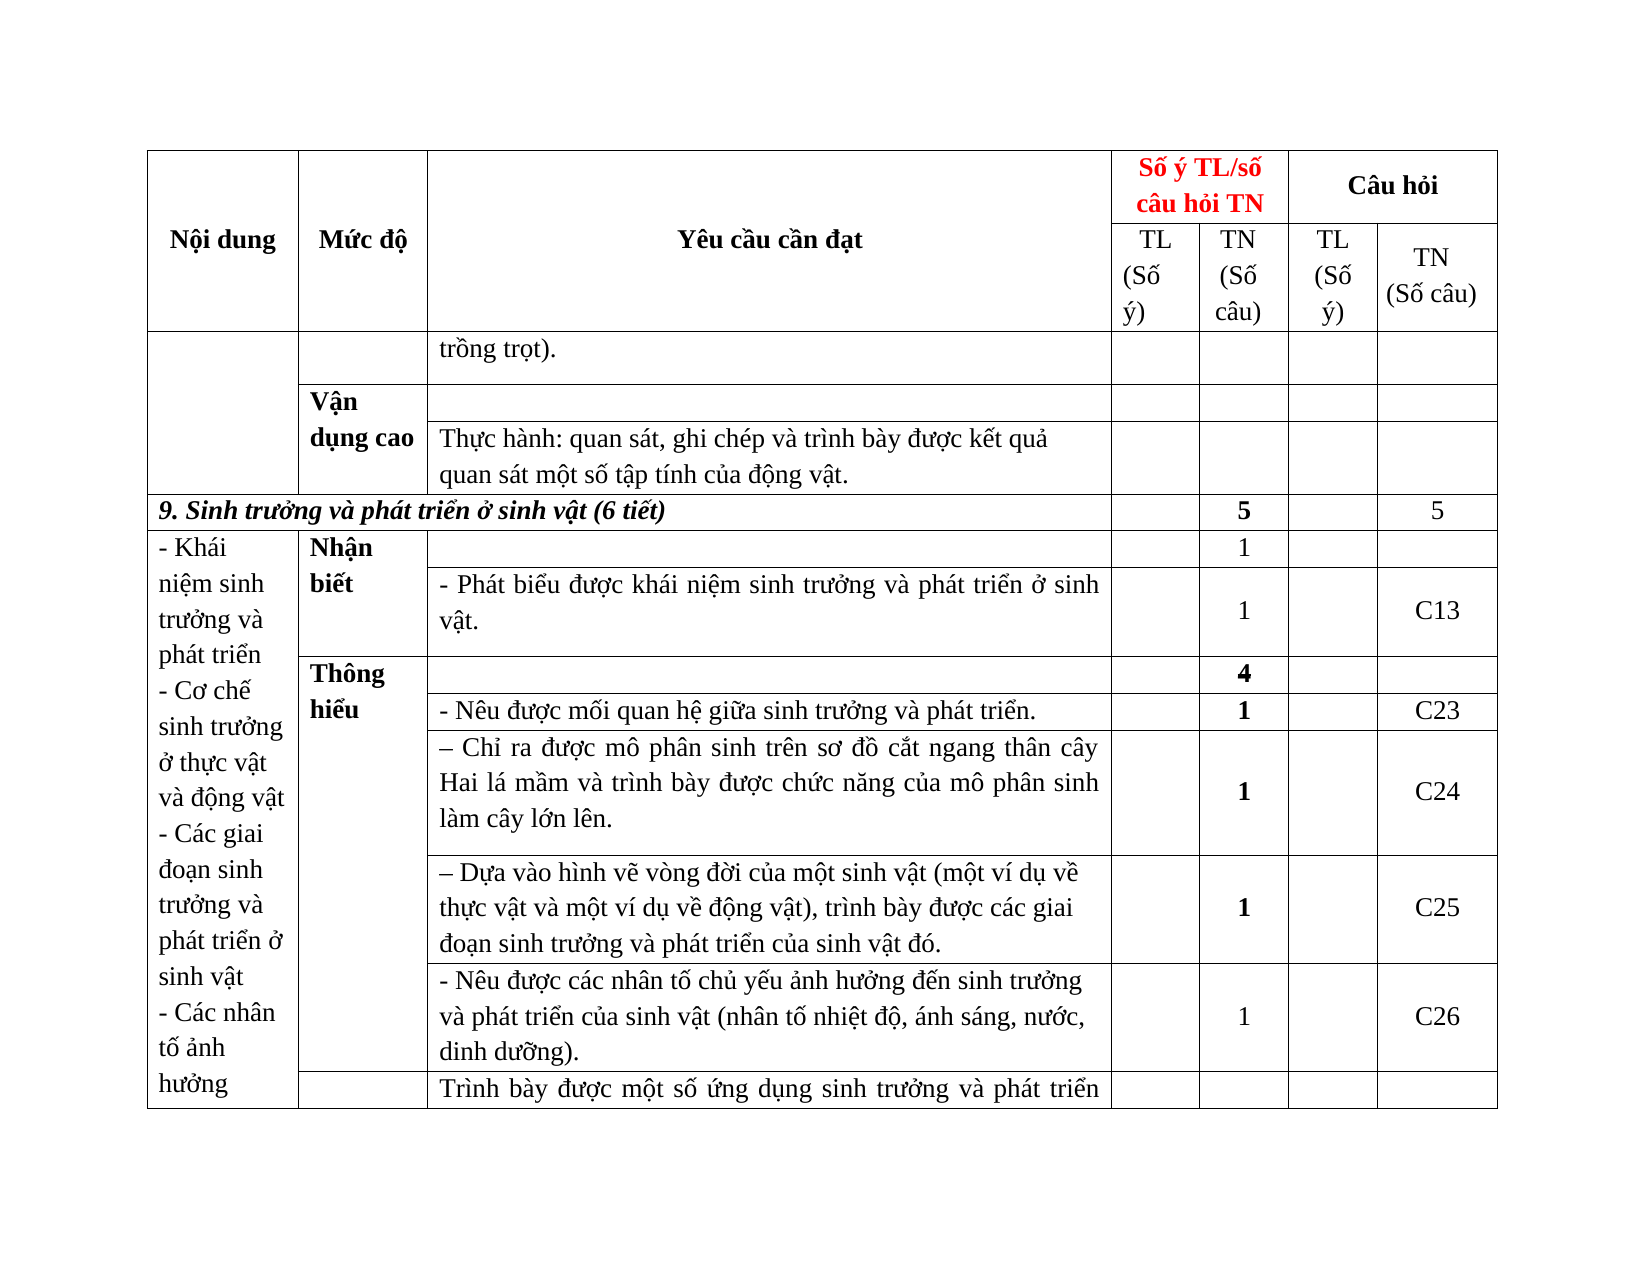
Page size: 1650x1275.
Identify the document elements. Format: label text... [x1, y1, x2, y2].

table_cell [1289, 964, 1377, 1071]
table_cell [1289, 731, 1377, 854]
table_cell [1112, 731, 1199, 854]
table_cell [428, 531, 1111, 567]
table_header Yêu cầu cần đạt [428, 151, 1111, 331]
table_cell [1112, 385, 1199, 421]
table_cell - Nêu được các nhân tố chủ yếu ảnh hưởng đến sinh trưởng và phát triển của sinh vật (nhân tố nhiệt độ, ánh sáng, nước, dinh dưỡng). [428, 964, 1111, 1071]
table_cell - Khái niệm sinh trưởng và phát triển - Cơ chế sinh trưởng ở thực vật và động vật - Các giai đoạn sinh trưởng và phát triển ở sinh vật - Các nhân tố ảnh hưởng - Điều hoà sinh trưởng và các phương pháp điều khiển sinh trưởng, phát triển [148, 531, 298, 1108]
table_cell [1112, 422, 1199, 493]
table_cell TL (Số ý) [1112, 224, 1199, 331]
table_header Mức độ [299, 151, 427, 331]
table_cell 1 [1200, 964, 1288, 1071]
table_cell 1 [1200, 731, 1288, 854]
table_cell [1112, 495, 1199, 530]
table_cell [1378, 385, 1497, 421]
table_cell [1289, 856, 1377, 963]
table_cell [428, 332, 1111, 384]
table_cell [1378, 657, 1497, 693]
table_cell [1289, 1072, 1377, 1108]
table_cell [1112, 964, 1199, 1071]
table_cell TN (Số câu) [1378, 224, 1497, 331]
table_cell [1289, 385, 1377, 421]
table_cell Thực hành: quan sát, ghi chép và trình bày được kết quả quan sát một số tập tính của động vật. [428, 422, 1111, 493]
table_cell [428, 385, 1111, 421]
table_cell C25 [1378, 856, 1497, 963]
table_cell 1 [1200, 856, 1288, 963]
table_cell [1200, 422, 1288, 493]
table_cell 4 [1200, 657, 1288, 693]
table_cell C13 [1378, 568, 1497, 656]
table_cell [1200, 1072, 1288, 1108]
table_cell [1378, 422, 1497, 493]
table_header Nội dung [148, 151, 298, 331]
table_cell [1112, 1072, 1199, 1108]
table_cell - Phát biểu được khái niệm sinh trưởng và phát triển ở sinh vật. [428, 568, 1111, 656]
table_cell [1378, 1072, 1497, 1108]
table_cell [1112, 568, 1199, 656]
table_cell 9. Sinh trưởng và phát triển ở sinh vật (6 tiết) [148, 495, 1111, 530]
table_cell 1 [1200, 568, 1288, 656]
table_cell [1378, 531, 1497, 567]
table_cell [1289, 568, 1377, 656]
table_cell [1289, 694, 1377, 730]
table_cell [1112, 694, 1199, 730]
table_cell TN (Số câu) [1200, 224, 1288, 331]
table_cell Nhận biết [299, 531, 427, 656]
table_cell 1 [1200, 531, 1288, 567]
table_cell [1112, 856, 1199, 963]
table_cell 1 [1200, 694, 1288, 730]
table_cell Thông hiểu [299, 657, 427, 1071]
table_cell [428, 657, 1111, 693]
table_cell C26 [1378, 964, 1497, 1071]
table_cell C23 [1378, 694, 1497, 730]
table_cell [1200, 332, 1288, 384]
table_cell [428, 1072, 1111, 1108]
table_cell - Nêu được mối quan hệ giữa sinh trưởng và phát triển. [428, 694, 1111, 730]
table_cell C24 [1378, 731, 1497, 854]
table_cell [299, 1072, 427, 1108]
table_cell [1200, 385, 1288, 421]
table_header Số ý TL/số câu hỏi TN [1112, 151, 1288, 222]
table_cell [1112, 531, 1199, 567]
table_cell – Chỉ ra được mô phân sinh trên sơ đồ cắt ngang thân cây Hai lá mầm và trình bày được chức năng của mô phân sinh làm cây lớn lên. [428, 731, 1111, 854]
table_cell [1289, 332, 1377, 384]
table_cell Vận dụng cao [299, 385, 427, 493]
table_cell TL (Số ý) [1289, 224, 1377, 331]
table_cell 5 [1378, 495, 1497, 530]
table_cell [1378, 332, 1497, 384]
table_cell [1289, 657, 1377, 693]
table_cell [1112, 332, 1199, 384]
table_cell 5 [1200, 495, 1288, 530]
table_cell [1112, 657, 1199, 693]
table_cell [1289, 495, 1377, 530]
table_cell [1289, 422, 1377, 493]
table_header Câu hỏi [1289, 151, 1497, 222]
table_cell – Dựa vào hình vẽ vòng đời của một sinh vật (một ví dụ về thực vật và một ví dụ về động vật), trình bày được các giai đoạn sinh trưởng và phát triển của sinh vật đó. [428, 856, 1111, 963]
table_cell [1289, 531, 1377, 567]
